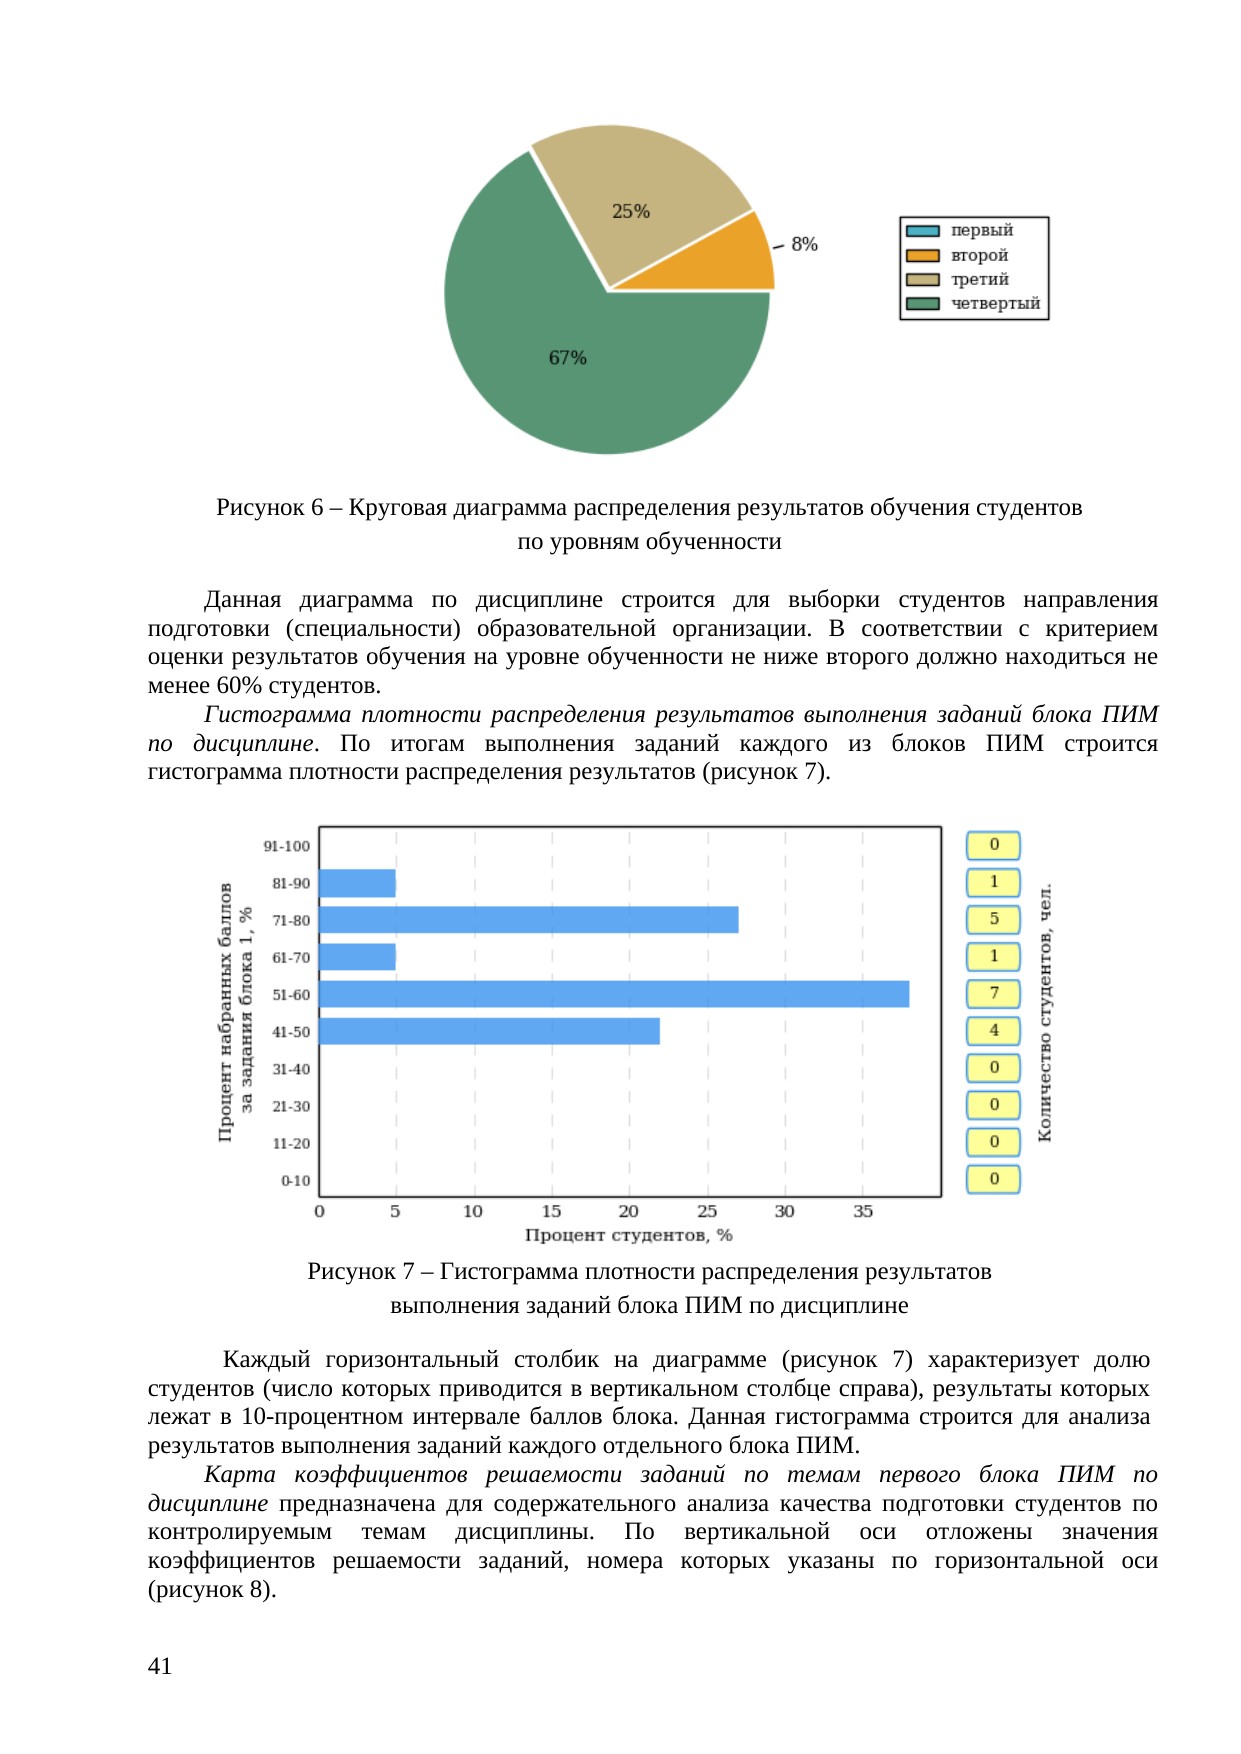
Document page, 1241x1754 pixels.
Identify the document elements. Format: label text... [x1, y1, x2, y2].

text Рисунок 6 – Круговая диаграмма распределения результатов обучения студентов по уровням обученности [148, 492, 1152, 555]
picture [185, 804, 1073, 1256]
picture [243, 88, 1056, 492]
text Рисунок 7 – Гистограмма плотности распределения результатов выполнения заданий блока ПИМ по дисциплине [148, 1256, 1152, 1319]
text Каждый горизонтальный столбик на диаграмме (рисунок 7) характеризует долю студентов (число которых приводится в вертикальном столбце справа), результаты которых лежат в 10-процентном интервале баллов блока. Данная гистограмма строится для анализа результатов выполнения заданий каждого отдельного блока ПИМ. [148, 1344, 1152, 1459]
text Данная диаграмма по дисциплине строится для выборки студентов направления подготовки (специальности) образовательной организации. В соответствии с критерием оценки результатов обучения на уровне обученности не ниже второго должно находиться не менее 60% студентов. [148, 584, 1159, 699]
text Гистограмма плотности распределения результатов выполнения заданий блока ПИМ по дисциплине. По итогам выполнения заданий каждого из блоков ПИМ строится гистограмма плотности распределения результатов (рисунок 7). [148, 699, 1159, 785]
text Карта коэффициентов решаемости заданий по темам первого блока ПИМ по дисциплине предназначена для содержательного анализа качества подготовки студентов по контролируемым темам дисциплины. По вертикальной оси отложены значения коэффициентов решаемости заданий, номера которых указаны по горизонтальной оси (рисунок 8). [148, 1459, 1159, 1603]
